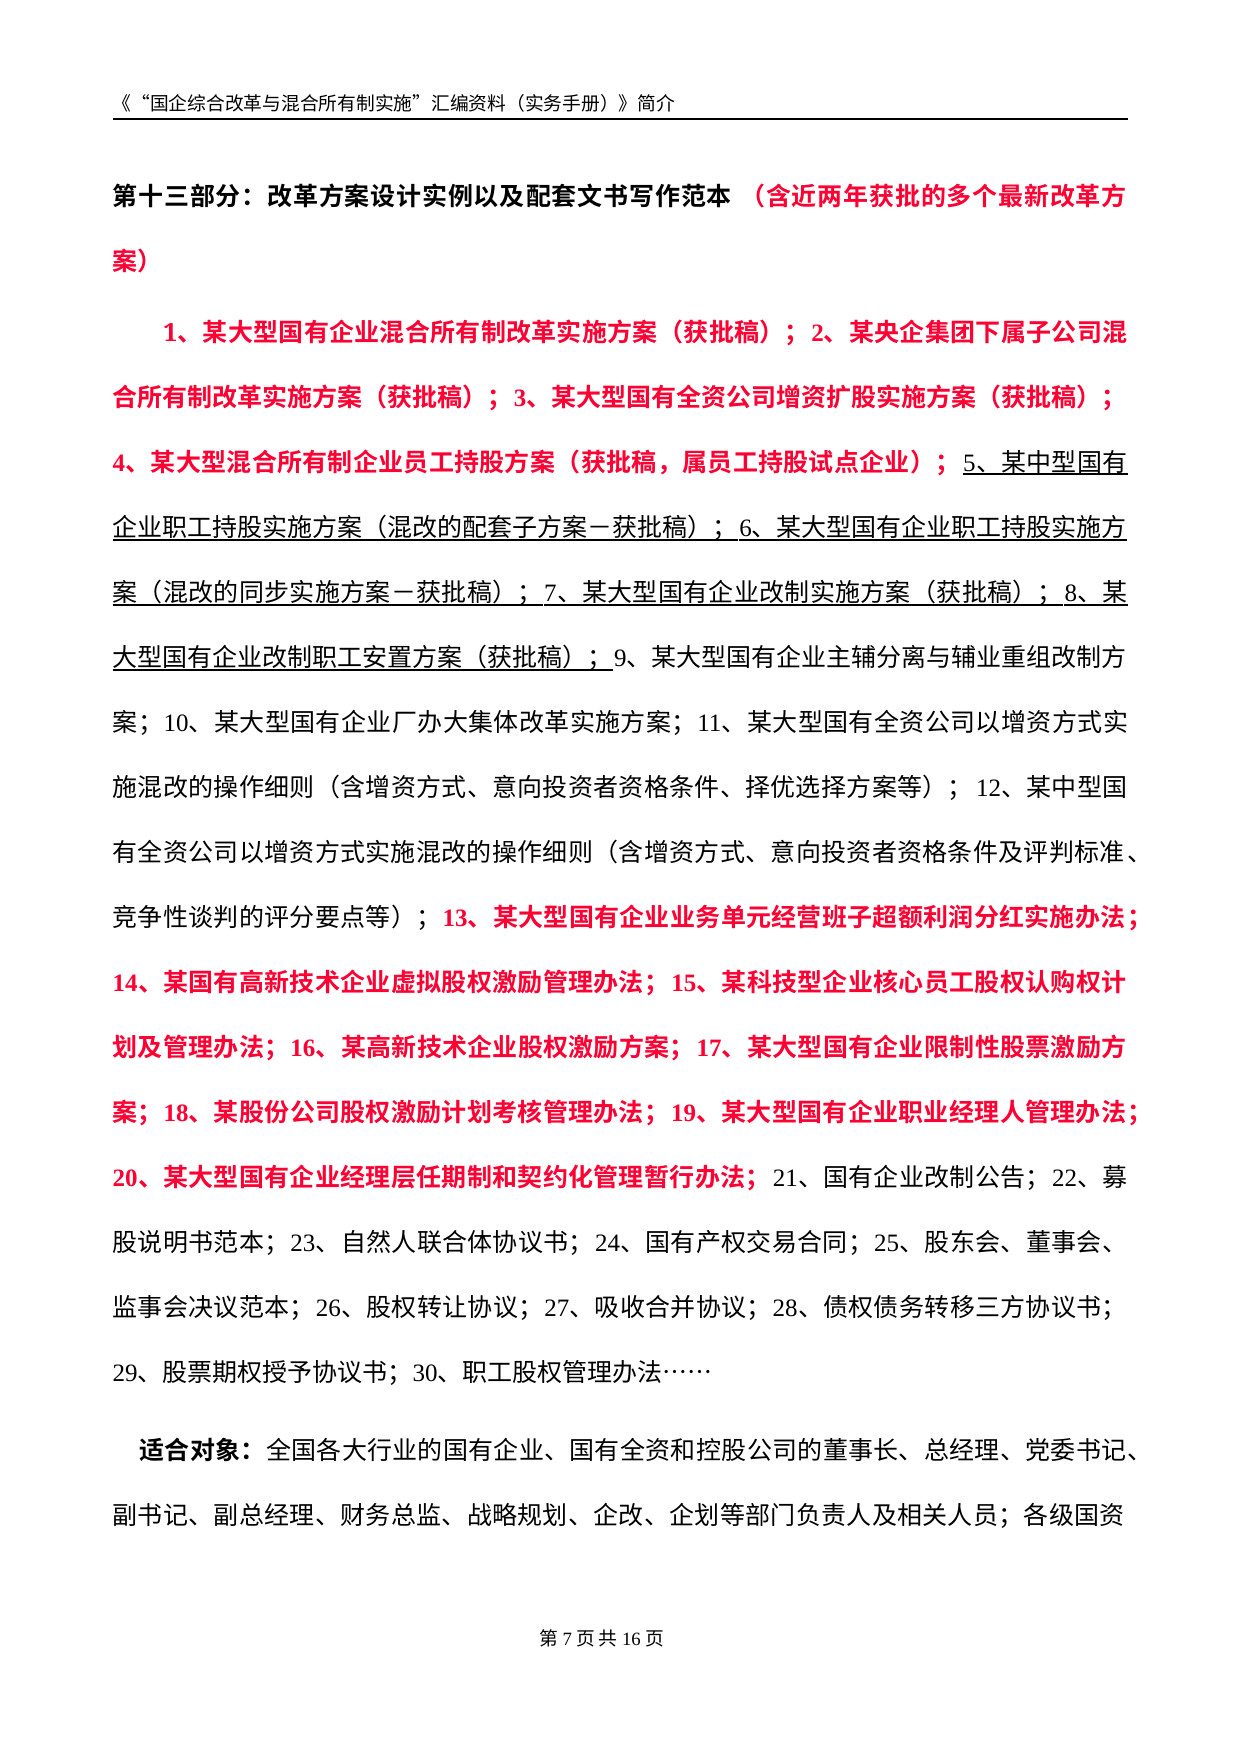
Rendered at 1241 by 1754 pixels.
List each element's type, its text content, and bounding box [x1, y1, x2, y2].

text 1、某大型国有企业混合所有制改革实施方案（获批稿）；2、某央企集团下属子公司混合所有制改革实施方案（获批稿）；3、某大型国有全资公司增资扩股实施方案（获批稿）；4、某大型混合所有制企业员工持股方案（获批稿，属员工持股试点企业）；5、某中型国有企业职工持股实施方案（混改的配套子方案－获批稿）；6、某大型国有企业职工持股实施方案（混改的同步实施方案－获批稿）；7、某大型国有企业改制实施方案（获批稿）；8、某大型国有企业改制职工安置方案（获批稿）；9、某大型国有企业主辅分离与辅业重组改制方案；10、某大型国有企业厂办大集体改革实施方案；11、某大型国有全资公司以增资方式实施混改的操作细则（含增资方式、意向投资者资格条件、择优选择方案等）；12、某中型国有全资公司以增资方式实施混改的操作细则（含增资方式、意向投资者资格条件及评判标准、竞争性谈判的评分要点等）；13、某大型国有企业业务单元经营班子超额利润分红实施办法；14、某国有高新技术企业虚拟股权激励管理办法；15、某科技型企业核心员工股权认购权计划及管理办法；16、某高新技术企业股权激励方案；17、某大型国有企业限制性股票激励方案；18、某股份公司股权激励计划考核管理办法；19、某大型国有企业职业经理人管理办法；20、某大型国有企业经理层任期制和契约化管理暂行办法；21、国有企业改制公告；22、募股说明书范本；23、自然人联合体协议书；24、国有产权交易合同；25、股东会、董事会、监事会决议范本；26、股权转让协议；27、吸收合并协议；28、债权债务转移三方协议书；29、股票期权授予协议书；30、职工股权管理办法…… [112, 298, 1128, 1403]
text 第十三部分：改革方案设计实例以及配套文书写作范本 （含近两年获批的多个最新改革方案） [112, 162, 1128, 292]
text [112, 1416, 1128, 1546]
